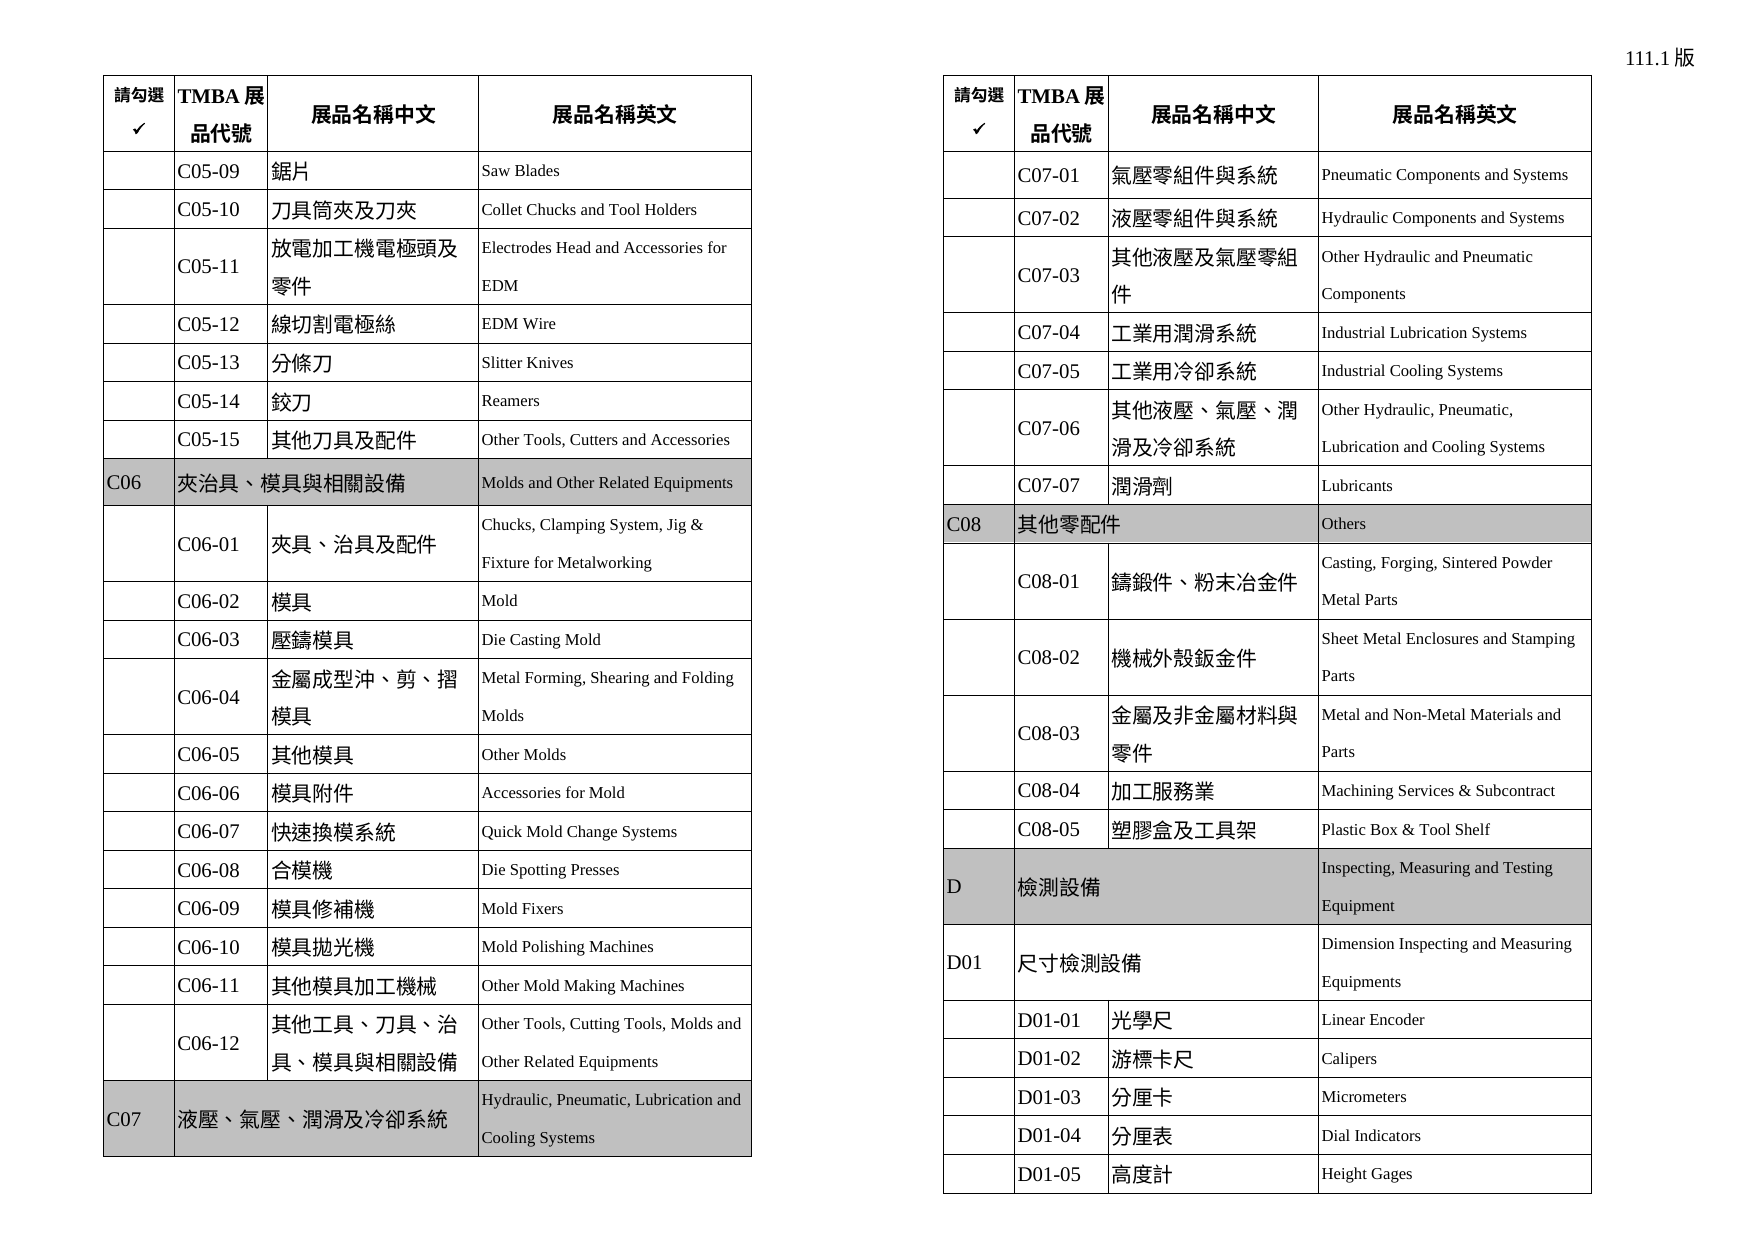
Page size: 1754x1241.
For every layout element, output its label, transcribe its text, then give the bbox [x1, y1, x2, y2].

table_cell 檢測設備 [1015, 849, 1318, 924]
table_cell Others [1319, 505, 1591, 542]
table_header 展品名稱中文 [268, 76, 478, 151]
table_cell 其他零配件 [1015, 505, 1318, 542]
table_cell C07-07 [1015, 466, 1108, 504]
table_header 展品名稱英文 [479, 76, 751, 151]
table_cell C06-08 [175, 851, 267, 888]
table_cell D01-05 [1015, 1155, 1108, 1192]
table_cell [944, 1039, 1014, 1077]
table_cell Mold Polishing Machines [479, 928, 751, 965]
table_cell C05-13 [175, 344, 267, 381]
table_cell [104, 506, 174, 581]
table_cell Sheet Metal Enclosures and Stamping Parts [1319, 620, 1591, 694]
table_cell Plastic Box & Tool Shelf [1319, 810, 1591, 848]
table_cell 光學尺 [1109, 1001, 1318, 1038]
table_cell D01-01 [1015, 1001, 1108, 1038]
table_cell [944, 544, 1014, 618]
table_cell D01-03 [1015, 1078, 1108, 1115]
table_cell 模具修補機 [268, 889, 478, 927]
table_cell [104, 889, 174, 927]
table_cell Metal Forming, Shearing and Folding Molds [479, 659, 751, 734]
table_cell C08-03 [1015, 696, 1108, 771]
table_cell Mold Fixers [479, 889, 751, 927]
table_cell C05-14 [175, 382, 267, 419]
table_cell 游標卡尺 [1109, 1039, 1318, 1077]
table_cell D01-02 [1015, 1039, 1108, 1077]
table_header 請勾選 [104, 76, 174, 151]
table_cell Other Hydraulic and Pneumatic Components [1319, 237, 1591, 312]
table_cell [104, 229, 174, 304]
table_cell Industrial Cooling Systems [1319, 352, 1591, 389]
table_cell 模具附件 [268, 774, 478, 811]
table_header 展品名稱英文 [1319, 76, 1591, 151]
table_cell C06-10 [175, 928, 267, 965]
table_cell C08-02 [1015, 620, 1108, 694]
table_cell [104, 659, 174, 734]
table_cell [944, 152, 1014, 198]
table_cell C07-02 [1015, 199, 1108, 236]
table_cell Calipers [1319, 1039, 1591, 1077]
table_cell [944, 696, 1014, 771]
table_cell Mold [479, 582, 751, 619]
table_cell Electrodes Head and Accessories for EDM [479, 229, 751, 304]
table_cell 其他刀具及配件 [268, 421, 478, 458]
table_cell 工業用冷卻系統 [1109, 352, 1318, 389]
table_cell C06-07 [175, 812, 267, 850]
table_cell 模具拋光機 [268, 928, 478, 965]
table_cell C06-01 [175, 506, 267, 581]
table_cell [104, 1005, 174, 1080]
table_cell Micrometers [1319, 1078, 1591, 1115]
table_cell Hydraulic, Pneumatic, Lubrication and Cooling Systems [479, 1081, 751, 1156]
table_cell 放電加工機電極頭及零件 [268, 229, 478, 304]
table_cell [944, 810, 1014, 848]
table_cell [104, 621, 174, 658]
table_cell Height Gages [1319, 1155, 1591, 1192]
table_cell C06-04 [175, 659, 267, 734]
table_cell D01-04 [1015, 1116, 1108, 1154]
table_cell [104, 735, 174, 773]
table_header TMBA展品代號 [1015, 76, 1108, 151]
table_cell [104, 966, 174, 1004]
table_cell Molds and Other Related Equipments [479, 459, 751, 505]
table_cell C07-05 [1015, 352, 1108, 389]
table_cell Reamers [479, 382, 751, 419]
table_cell [104, 305, 174, 342]
table_cell [944, 313, 1014, 351]
table_cell Slitter Knives [479, 344, 751, 381]
table_cell 分厘表 [1109, 1116, 1318, 1154]
table_cell [944, 352, 1014, 389]
table_cell C05-09 [175, 152, 267, 189]
table_cell C07-01 [1015, 152, 1108, 198]
table_cell Machining Services & Subcontract [1319, 772, 1591, 809]
table_cell 潤滑劑 [1109, 466, 1318, 504]
table_cell Industrial Lubrication Systems [1319, 313, 1591, 351]
table_cell [104, 582, 174, 619]
table_cell Other Tools, Cutting Tools, Molds and Other Related Equipments [479, 1005, 751, 1080]
table_cell Die Casting Mold [479, 621, 751, 658]
table_header TMBA展品代號 [175, 76, 267, 151]
table_cell 工業用潤滑系統 [1109, 313, 1318, 351]
table_cell C08-04 [1015, 772, 1108, 809]
table_cell C05-15 [175, 421, 267, 458]
table_cell 快速換模系統 [268, 812, 478, 850]
table_cell 其他液壓、氣壓、潤滑及冷卻系統 [1109, 390, 1318, 465]
table_cell Hydraulic Components and Systems [1319, 199, 1591, 236]
table_cell Dimension Inspecting and Measuring Equipments [1319, 925, 1591, 1000]
table_cell [944, 1078, 1014, 1115]
table_cell [944, 1155, 1014, 1192]
table_cell Quick Mold Change Systems [479, 812, 751, 850]
table_cell [104, 382, 174, 419]
table_cell [944, 620, 1014, 694]
table_cell 其他工具、刀具、治具、模具與相關設備 [268, 1005, 478, 1080]
table_cell Linear Encoder [1319, 1001, 1591, 1038]
table_cell Collet Chucks and Tool Holders [479, 190, 751, 228]
table_cell C06-03 [175, 621, 267, 658]
table_cell C07 [104, 1081, 174, 1156]
table_cell Accessories for Mold [479, 774, 751, 811]
table_cell C06-06 [175, 774, 267, 811]
table_cell 線切割電極絲 [268, 305, 478, 342]
table_cell [944, 199, 1014, 236]
table_cell C08 [944, 505, 1014, 542]
table_cell 合模機 [268, 851, 478, 888]
table_cell C06-05 [175, 735, 267, 773]
table_cell 液壓、氣壓、潤滑及冷卻系統 [175, 1081, 478, 1156]
table_cell Saw Blades [479, 152, 751, 189]
table_header 請勾選 [944, 76, 1014, 151]
table_cell 高度計 [1109, 1155, 1318, 1192]
table_cell Casting, Forging, Sintered Powder Metal Parts [1319, 544, 1591, 618]
table_cell 機械外殼鈑金件 [1109, 620, 1318, 694]
table_header 展品名稱中文 [1109, 76, 1318, 151]
table_cell Metal and Non-Metal Materials and Parts [1319, 696, 1591, 771]
table_cell Lubricants [1319, 466, 1591, 504]
table_cell 加工服務業 [1109, 772, 1318, 809]
table_cell C07-06 [1015, 390, 1108, 465]
table_cell [104, 774, 174, 811]
table_cell C07-04 [1015, 313, 1108, 351]
table_cell 其他模具加工機械 [268, 966, 478, 1004]
table_cell [104, 851, 174, 888]
table_cell 鉸刀 [268, 382, 478, 419]
table_cell Other Tools, Cutters and Accessories [479, 421, 751, 458]
table_cell 液壓零組件與系統 [1109, 199, 1318, 236]
table_cell C05-10 [175, 190, 267, 228]
table_cell 尺寸檢測設備 [1015, 925, 1318, 1000]
table_cell 鋸片 [268, 152, 478, 189]
table_cell 模具 [268, 582, 478, 619]
table_cell 夾具、治具及配件 [268, 506, 478, 581]
table_cell Chucks, Clamping System, Jig & Fixture for Metalworking [479, 506, 751, 581]
table_cell 氣壓零組件與系統 [1109, 152, 1318, 198]
table_cell C06 [104, 459, 174, 505]
table_cell 金屬及非金屬材料與零件 [1109, 696, 1318, 771]
table_cell D [944, 849, 1014, 924]
table_cell 鑄鍛件、粉末冶金件 [1109, 544, 1318, 618]
table_cell [944, 772, 1014, 809]
table_cell [944, 1001, 1014, 1038]
table_cell [104, 190, 174, 228]
table_cell C08-01 [1015, 544, 1108, 618]
table_cell 刀具筒夾及刀夾 [268, 190, 478, 228]
table_cell C07-03 [1015, 237, 1108, 312]
table_cell 金屬成型沖、剪、摺模具 [268, 659, 478, 734]
table_cell 分條刀 [268, 344, 478, 381]
table_cell [944, 237, 1014, 312]
table_cell Die Spotting Presses [479, 851, 751, 888]
table_cell Other Mold Making Machines [479, 966, 751, 1004]
table_cell C05-12 [175, 305, 267, 342]
table_cell C05-11 [175, 229, 267, 304]
table_cell Other Molds [479, 735, 751, 773]
table_cell [104, 344, 174, 381]
table_cell 分厘卡 [1109, 1078, 1318, 1115]
table_cell Inspecting, Measuring and Testing Equipment [1319, 849, 1591, 924]
table_cell Pneumatic Components and Systems [1319, 152, 1591, 198]
table_cell 壓鑄模具 [268, 621, 478, 658]
table_cell D01 [944, 925, 1014, 1000]
table_cell 塑膠盒及工具架 [1109, 810, 1318, 848]
table_cell 其他液壓及氣壓零組件 [1109, 237, 1318, 312]
table_cell [944, 390, 1014, 465]
table_cell 其他模具 [268, 735, 478, 773]
table_cell C06-11 [175, 966, 267, 1004]
table_cell [944, 1116, 1014, 1154]
table_cell C06-12 [175, 1005, 267, 1080]
table_cell [104, 421, 174, 458]
table_cell C06-02 [175, 582, 267, 619]
table_cell Dial Indicators [1319, 1116, 1591, 1154]
table_cell [104, 928, 174, 965]
table_cell EDM Wire [479, 305, 751, 342]
table_cell [104, 812, 174, 850]
table_cell [104, 152, 174, 189]
table_cell [944, 466, 1014, 504]
table_cell Other Hydraulic, Pneumatic, Lubrication and Cooling Systems [1319, 390, 1591, 465]
table_cell C08-05 [1015, 810, 1108, 848]
table_cell 夾治具、模具與相關設備 [175, 459, 478, 505]
table_cell C06-09 [175, 889, 267, 927]
